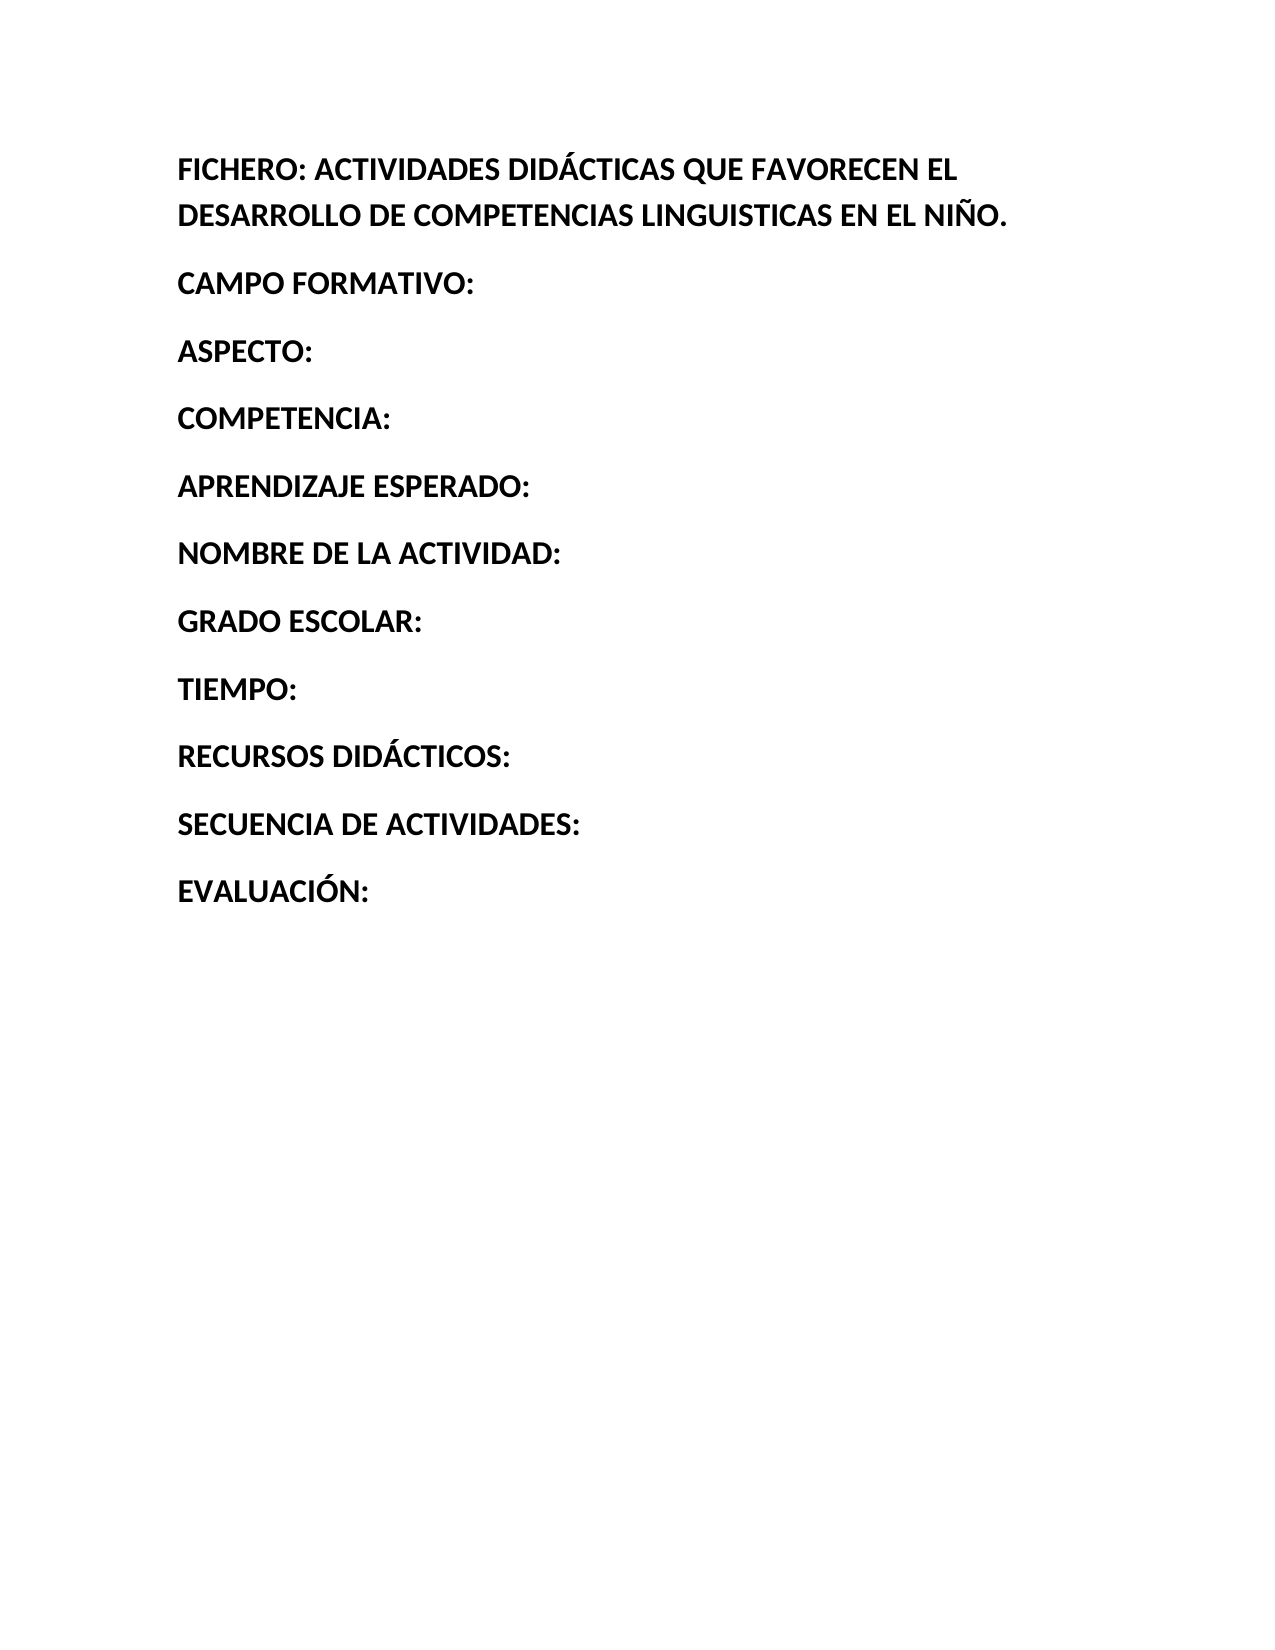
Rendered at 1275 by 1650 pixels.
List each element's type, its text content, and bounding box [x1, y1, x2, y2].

text COMPETENCIA: [177, 397, 1098, 438]
text CAMPO FORMATIVO: [177, 262, 1098, 303]
text APRENDIZAJE ESPERADO: [177, 465, 1098, 506]
text TIEMPO: [177, 668, 1098, 708]
text ASPECTO: [177, 329, 1098, 370]
text SECUENCIA DE ACTIVIDADES: [177, 803, 1098, 843]
text EVALUACIÓN: [177, 870, 1098, 911]
text RECURSOS DIDÁCTICOS: [177, 735, 1098, 776]
text GRADO ESCOLAR: [177, 600, 1098, 641]
text FICHERO: ACTIVIDADES DIDÁCTICAS QUE FAVORECEN EL DESARROLLO DE COMPETENCIAS LINGUISTICAS EN EL NIÑO. [177, 148, 1098, 235]
text NOMBRE DE LA ACTIVIDAD: [177, 532, 1098, 573]
